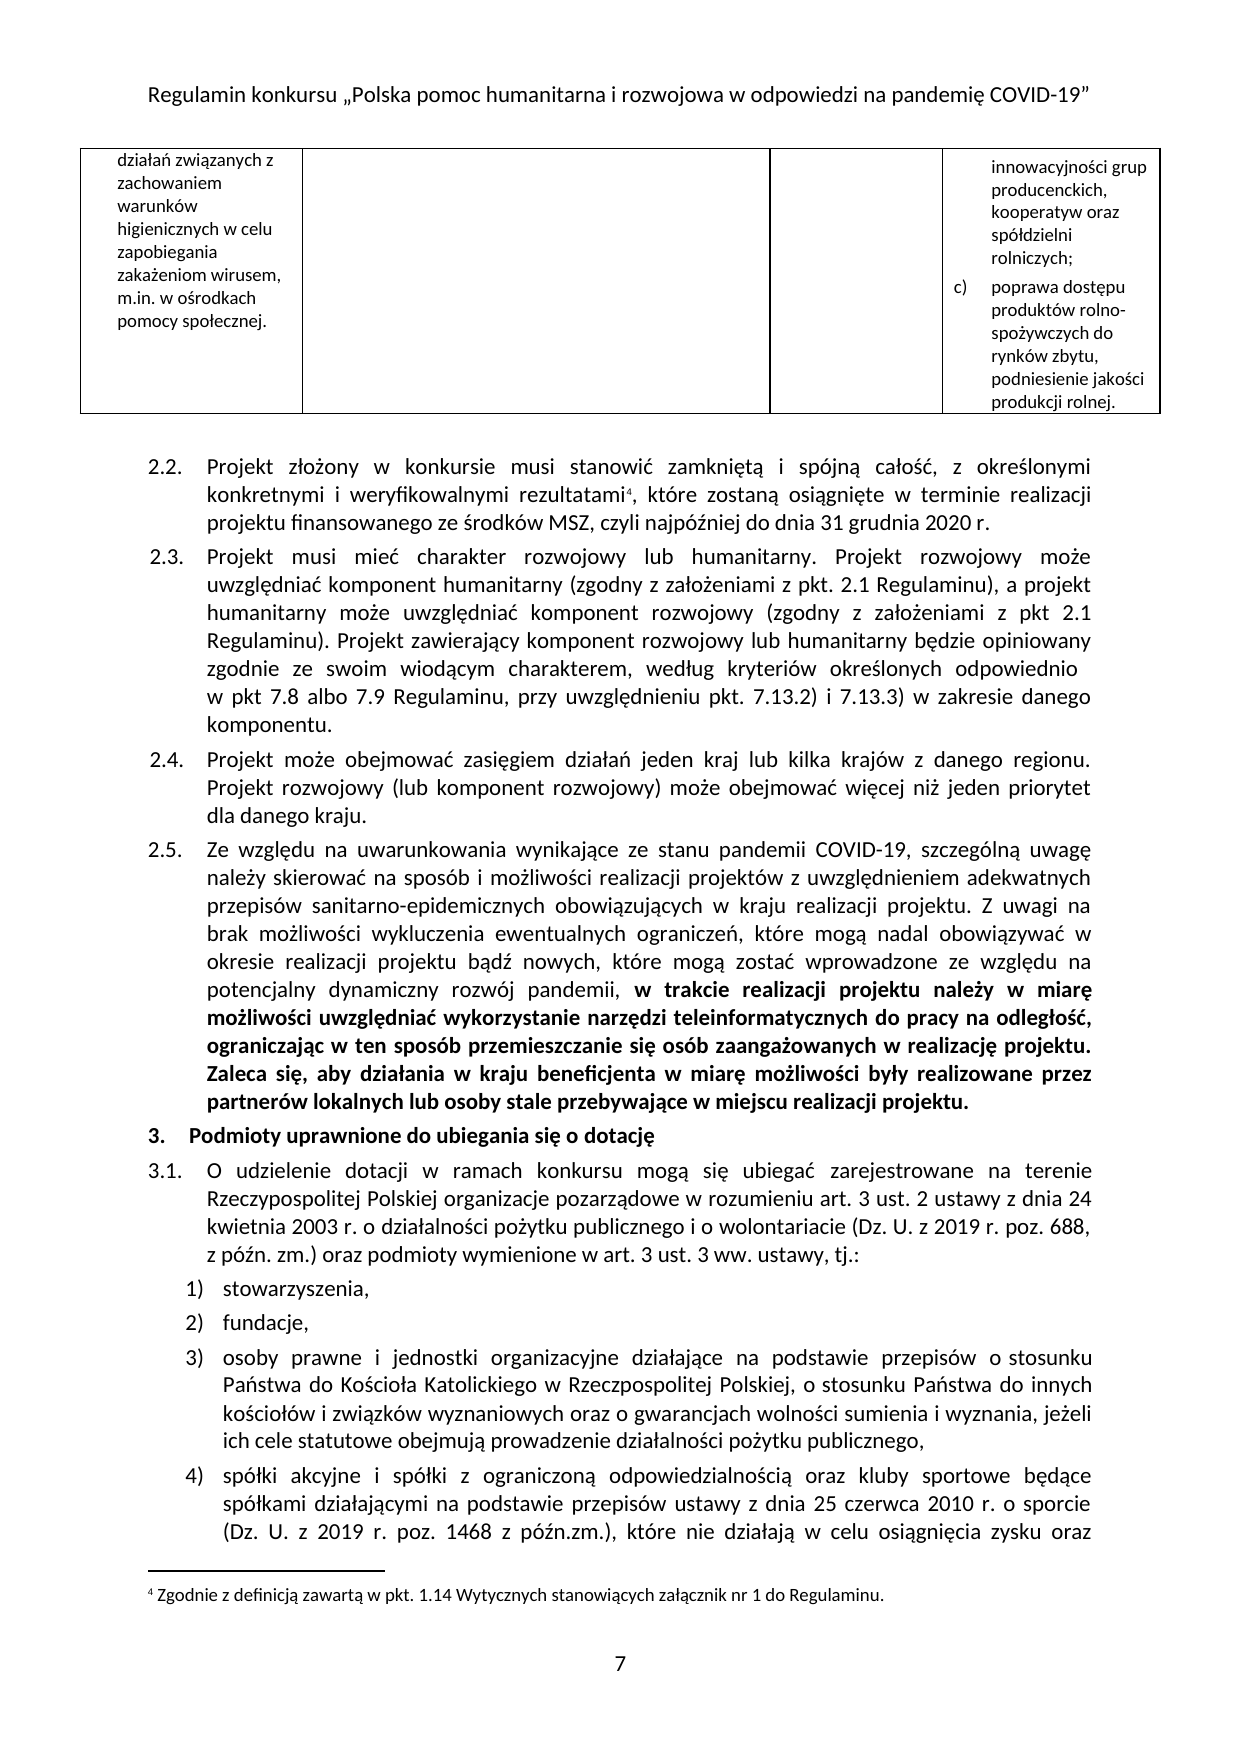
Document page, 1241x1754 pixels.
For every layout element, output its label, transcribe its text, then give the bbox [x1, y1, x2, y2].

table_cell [771, 149, 942, 413]
subtitle Projekt musi mieć charakter rozwojowy lub humanitarny. Projekt rozwojowy może uwzględniać komponent humanitarny (zgodny z założeniami z pkt. 2.1 Regulaminu), a projekt humanitarny może uwzględniać komponent rozwojowy (zgodny z założeniami z pkt 2.1 Regulaminu). Projekt zawierający komponent rozwojowy lub humanitarny będzie opiniowany zgodnie ze swoim wiodącym charakterem, według kryteriów określonych odpowiednio w pkt 7.8 albo 7.9 Regulaminu, przy uwzględnieniu pkt. 7.13.2) i 7.13.3) w zakresie danego komponentu. [149, 542, 1093, 738]
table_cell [943, 149, 1159, 413]
subtitle stowarzyszenia, [185, 1274, 1093, 1302]
subtitle Projekt złożony w konkursie musi stanowić zamkniętą i spójną całość, z określonymi konkretnymi i weryfikowalnymi rezultatami, które zostaną osiągnięte w terminie realizacji projektu finansowanego ze środków MSZ, czyli najpóźniej do dnia 31 grudnia 2020 r. [148, 452, 1093, 536]
subtitle osoby prawne i jednostki organizacyjne działające na podstawie przepisów o stosunku Państwa do Kościoła Katolickiego w Rzeczpospolitej Polskiej, o stosunku Państwa do innych kościołów i związków wyznaniowych oraz o gwarancjach wolności sumienia i wyznania, jeżeli ich cele statutowe obejmują prowadzenie działalności pożytku publicznego, [185, 1343, 1093, 1455]
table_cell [303, 149, 769, 413]
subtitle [185, 1461, 1093, 1545]
subtitle fundacje, [185, 1308, 1093, 1336]
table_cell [81, 149, 302, 413]
subtitle O udzielenie dotacji w ramach konkursu mogą się ubiegać zarejestrowane na terenie Rzeczypospolitej Polskiej organizacje pozarządowe w rozumieniu art. 3 ust. 2 ustawy z dnia 24 kwietnia 2003 r. o działalności pożytku publicznego i o wolontariacie (Dz. U. z 2019 r. poz. 688, z późn. zm.) oraz podmioty wymienione w art. 3 ust. 3 ww. ustawy, tj.: [148, 1156, 1093, 1268]
subtitle Ze względu na uwarunkowania wynikające ze stanu pandemii COVID-19, szczególną uwagę należy skierować na sposób i możliwości realizacji projektów z uwzględnieniem adekwatnych przepisów sanitarno-epidemicznych obowiązujących w kraju realizacji projektu. Z uwagi na brak możliwości wykluczenia ewentualnych ograniczeń, które mogą nadal obowiązywać w okresie realizacji projektu bądź nowych, które mogą zostać wprowadzone ze względu na potencjalny dynamiczny rozwój pandemii, w trakcie realizacji projektu należy w miarę możliwości uwzględniać wykorzystanie narzędzi teleinformatycznych do pracy na odległość, ograniczając w ten sposób przemieszczanie się osób zaangażowanych w realizację projektu. Zaleca się, aby działania w kraju beneficjenta w miarę możliwości były realizowane przez partnerów lokalnych lub osoby stale przebywające w miejscu realizacji projektu. [148, 835, 1093, 1115]
subtitle Projekt może obejmować zasięgiem działań jeden kraj lub kilka krajów z danego regionu. Projekt rozwojowy (lub komponent rozwojowy) może obejmować więcej niż jeden priorytet dla danego kraju. [149, 745, 1093, 829]
subtitle Podmioty uprawnione do ubiegania się o dotację [148, 1121, 1093, 1149]
